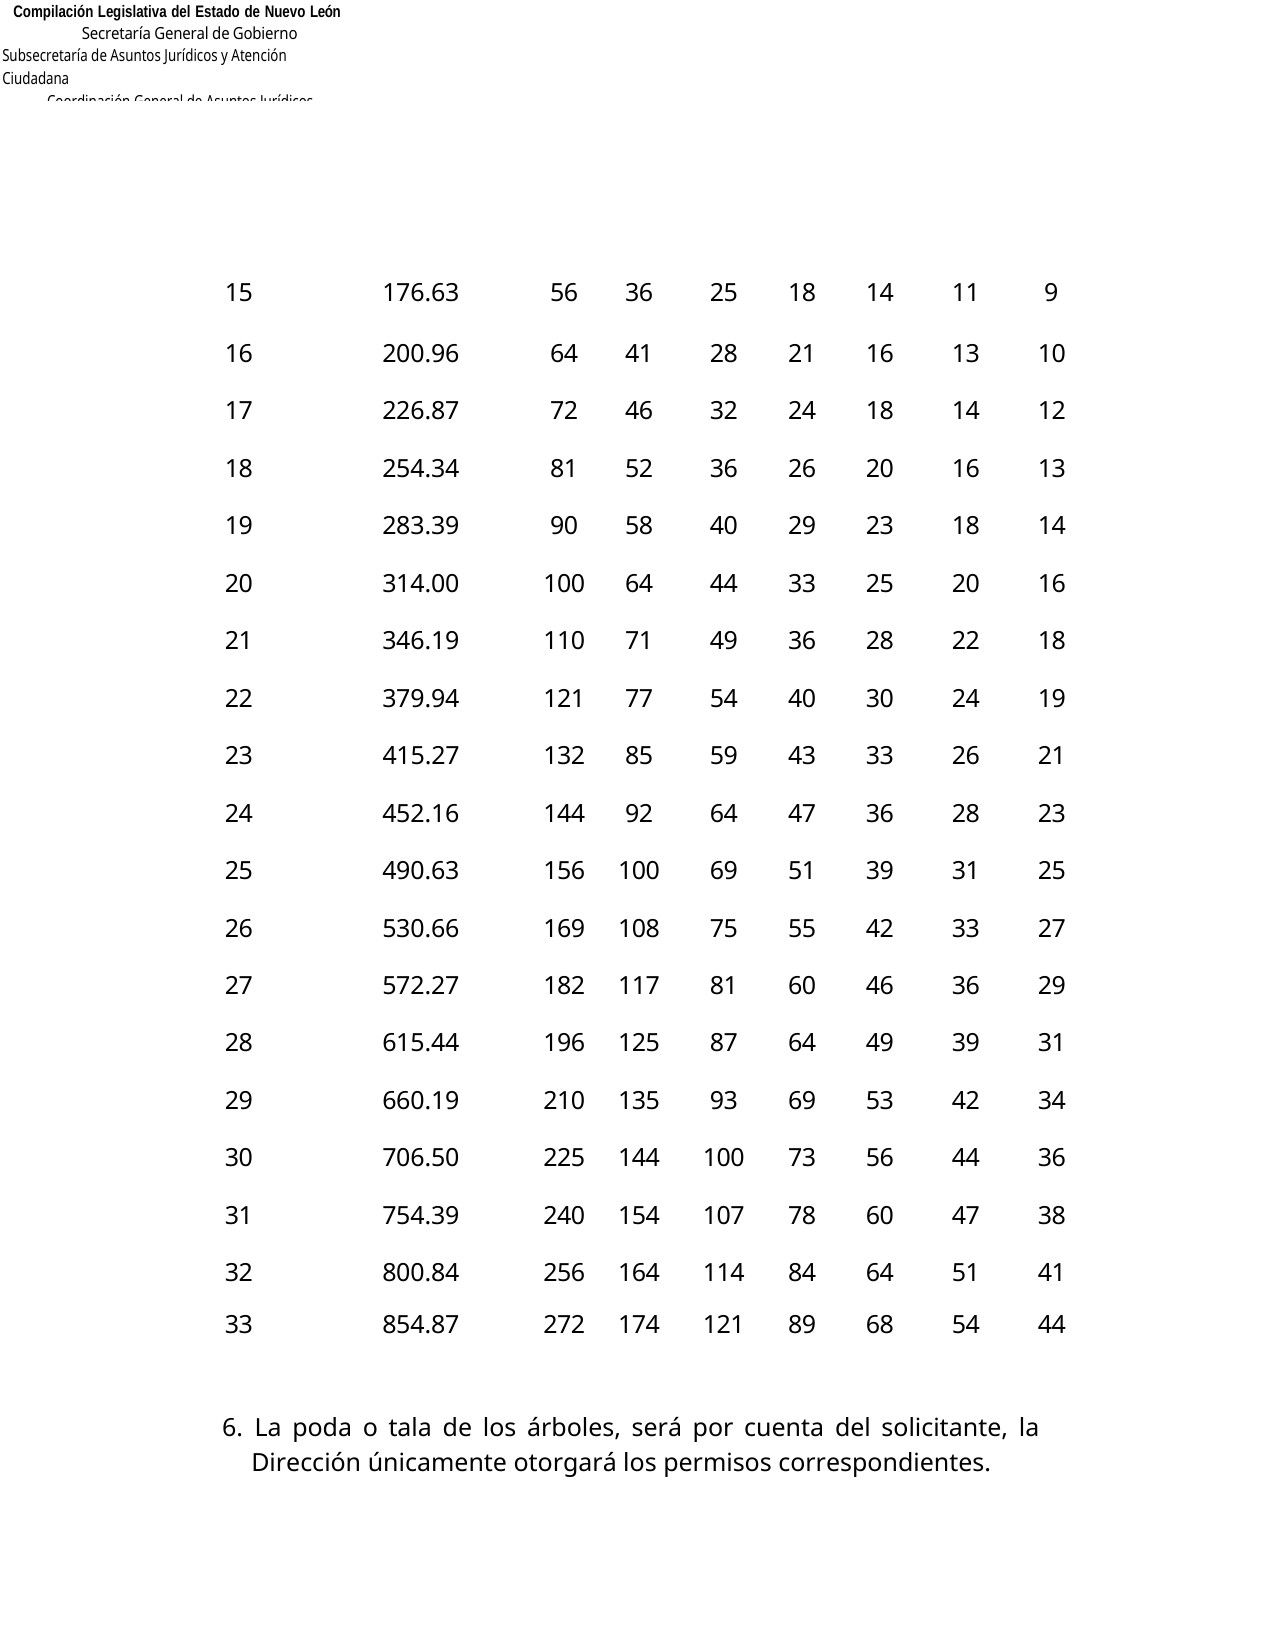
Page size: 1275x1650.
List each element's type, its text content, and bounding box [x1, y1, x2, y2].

table_cell 40 [766, 666, 841, 724]
table_cell 21 [219, 609, 317, 666]
table_cell 26 [766, 436, 841, 494]
table_cell 25 [219, 839, 317, 896]
table_cell 32 [681, 379, 766, 436]
table_cell 29 [766, 494, 841, 551]
table_cell 29 [219, 1069, 317, 1126]
table_cell 89 [766, 1299, 841, 1341]
table_header 9 [1009, 279, 1071, 322]
table_cell 18 [841, 379, 923, 436]
table_cell 100 [601, 839, 681, 896]
table_cell 16 [1009, 551, 1071, 609]
table_header 14 [841, 279, 923, 322]
table_cell 27 [219, 954, 317, 1011]
table_cell 64 [766, 1011, 841, 1069]
table_cell 41 [601, 322, 681, 379]
table_cell 38 [1009, 1184, 1071, 1241]
table_cell 108 [601, 896, 681, 954]
table_cell 156 [501, 839, 601, 896]
table_cell 144 [601, 1126, 681, 1183]
table_cell 23 [1009, 781, 1071, 839]
table_cell 415.27 [318, 724, 501, 781]
table_cell 615.44 [318, 1011, 501, 1069]
table_cell 21 [1009, 724, 1071, 781]
table_cell 64 [681, 781, 766, 839]
table_header 11 [923, 279, 1009, 322]
table_cell 20 [841, 436, 923, 494]
table_header 25 [681, 279, 766, 322]
table_cell 530.66 [318, 896, 501, 954]
table_cell 28 [841, 609, 923, 666]
table_cell 18 [923, 494, 1009, 551]
table_cell 92 [601, 781, 681, 839]
table_cell 272 [501, 1299, 601, 1341]
table_cell 169 [501, 896, 601, 954]
table_cell 43 [766, 724, 841, 781]
table_cell 164 [601, 1241, 681, 1298]
table_cell 39 [923, 1011, 1009, 1069]
table_cell 81 [681, 954, 766, 1011]
table_cell 47 [766, 781, 841, 839]
table_cell 60 [841, 1184, 923, 1241]
table_cell 33 [923, 896, 1009, 954]
table_cell 660.19 [318, 1069, 501, 1126]
table_cell 107 [681, 1184, 766, 1241]
table_cell 256 [501, 1241, 601, 1298]
table_cell 44 [1009, 1299, 1071, 1341]
table_header 18 [766, 279, 841, 322]
table_cell 81 [501, 436, 601, 494]
table_cell 28 [681, 322, 766, 379]
table_cell 78 [766, 1184, 841, 1241]
table_cell 59 [681, 724, 766, 781]
table_cell 100 [501, 551, 601, 609]
table_cell 33 [766, 551, 841, 609]
table_cell 27 [1009, 896, 1071, 954]
table_cell 36 [841, 781, 923, 839]
table_cell 30 [219, 1126, 317, 1183]
table_cell 32 [219, 1241, 317, 1298]
table_header 176.63 [318, 279, 501, 322]
table_cell 200.96 [318, 322, 501, 379]
table_cell 34 [1009, 1069, 1071, 1126]
table_cell 196 [501, 1011, 601, 1069]
table_cell 56 [841, 1126, 923, 1183]
table_cell 54 [681, 666, 766, 724]
table_cell 572.27 [318, 954, 501, 1011]
table_cell 52 [601, 436, 681, 494]
table_cell 73 [766, 1126, 841, 1183]
table_cell 490.63 [318, 839, 501, 896]
table_cell 46 [841, 954, 923, 1011]
table_cell 54 [923, 1299, 1009, 1341]
table_cell 36 [923, 954, 1009, 1011]
table_cell 314.00 [318, 551, 501, 609]
table_cell 28 [923, 781, 1009, 839]
table_cell 23 [219, 724, 317, 781]
table_cell 210 [501, 1069, 601, 1126]
table_cell 706.50 [318, 1126, 501, 1183]
table_cell 182 [501, 954, 601, 1011]
table_cell 283.39 [318, 494, 501, 551]
table_cell 20 [219, 551, 317, 609]
table_cell 114 [681, 1241, 766, 1298]
table_cell 254.34 [318, 436, 501, 494]
table_cell 346.19 [318, 609, 501, 666]
table_cell 16 [923, 436, 1009, 494]
table_cell 64 [501, 322, 601, 379]
table_cell 60 [766, 954, 841, 1011]
table_cell 13 [1009, 436, 1071, 494]
table_cell 36 [766, 609, 841, 666]
table_cell 379.94 [318, 666, 501, 724]
table_cell 69 [766, 1069, 841, 1126]
table_cell 85 [601, 724, 681, 781]
table_cell 20 [923, 551, 1009, 609]
table_cell 53 [841, 1069, 923, 1126]
table_cell 10 [1009, 322, 1071, 379]
table_cell 121 [681, 1299, 766, 1341]
table_cell 84 [766, 1241, 841, 1298]
table_cell 40 [681, 494, 766, 551]
table_header 36 [601, 279, 681, 322]
table_cell 452.16 [318, 781, 501, 839]
table_cell 110 [501, 609, 601, 666]
table_cell 30 [841, 666, 923, 724]
table_cell 19 [219, 494, 317, 551]
table_cell 31 [1009, 1011, 1071, 1069]
table_cell 800.84 [318, 1241, 501, 1298]
table_cell 854.87 [318, 1299, 501, 1341]
table_cell 64 [601, 551, 681, 609]
table_cell 16 [841, 322, 923, 379]
table_cell 240 [501, 1184, 601, 1241]
table_cell 87 [681, 1011, 766, 1069]
table_cell 71 [601, 609, 681, 666]
table_cell 19 [1009, 666, 1071, 724]
table_cell 26 [923, 724, 1009, 781]
table_cell 17 [219, 379, 317, 436]
table_cell 64 [841, 1241, 923, 1298]
table_cell 144 [501, 781, 601, 839]
table_cell 47 [923, 1184, 1009, 1241]
table_cell 31 [219, 1184, 317, 1241]
table_cell 44 [923, 1126, 1009, 1183]
table_cell 754.39 [318, 1184, 501, 1241]
table_cell 24 [923, 666, 1009, 724]
table_cell 90 [501, 494, 601, 551]
table_cell 49 [681, 609, 766, 666]
table_cell 22 [923, 609, 1009, 666]
table_cell 16 [219, 322, 317, 379]
table_header 56 [501, 279, 601, 322]
table_cell 69 [681, 839, 766, 896]
table_cell 75 [681, 896, 766, 954]
table_cell 14 [923, 379, 1009, 436]
table_cell 24 [766, 379, 841, 436]
table_cell 13 [923, 322, 1009, 379]
table_cell 12 [1009, 379, 1071, 436]
table_cell 51 [923, 1241, 1009, 1298]
table_cell 58 [601, 494, 681, 551]
table_cell 46 [601, 379, 681, 436]
table_cell 31 [923, 839, 1009, 896]
table_cell 77 [601, 666, 681, 724]
table_cell 135 [601, 1069, 681, 1126]
list La poda o tala de los árboles, será por cuenta del solicitante, la Dirección únicamente otorgará los permisos correspondientes. [222, 1410, 1127, 1478]
table_cell 154 [601, 1184, 681, 1241]
table_cell 18 [1009, 609, 1071, 666]
table_cell 25 [1009, 839, 1071, 896]
table_header 15 [219, 279, 317, 322]
table_cell 51 [766, 839, 841, 896]
table_cell 42 [923, 1069, 1009, 1126]
table_cell 68 [841, 1299, 923, 1341]
table_cell 33 [219, 1299, 317, 1341]
table_cell 36 [1009, 1126, 1071, 1183]
table_cell 132 [501, 724, 601, 781]
table_cell 25 [841, 551, 923, 609]
table_cell 23 [841, 494, 923, 551]
table_cell 174 [601, 1299, 681, 1341]
table_cell 22 [219, 666, 317, 724]
table_cell 41 [1009, 1241, 1071, 1298]
table_cell 225 [501, 1126, 601, 1183]
table_cell 117 [601, 954, 681, 1011]
table_cell 14 [1009, 494, 1071, 551]
table_cell 39 [841, 839, 923, 896]
table_cell 33 [841, 724, 923, 781]
table_cell 226.87 [318, 379, 501, 436]
table_cell 36 [681, 436, 766, 494]
table_cell 49 [841, 1011, 923, 1069]
table_cell 42 [841, 896, 923, 954]
table_cell 121 [501, 666, 601, 724]
table_cell 125 [601, 1011, 681, 1069]
table_cell 100 [681, 1126, 766, 1183]
table_cell 93 [681, 1069, 766, 1126]
table_cell 72 [501, 379, 601, 436]
table_cell 24 [219, 781, 317, 839]
table_cell 26 [219, 896, 317, 954]
table_cell 18 [219, 436, 317, 494]
table_cell 44 [681, 551, 766, 609]
table_cell 55 [766, 896, 841, 954]
table_cell 21 [766, 322, 841, 379]
table_cell 28 [219, 1011, 317, 1069]
table_cell 29 [1009, 954, 1071, 1011]
